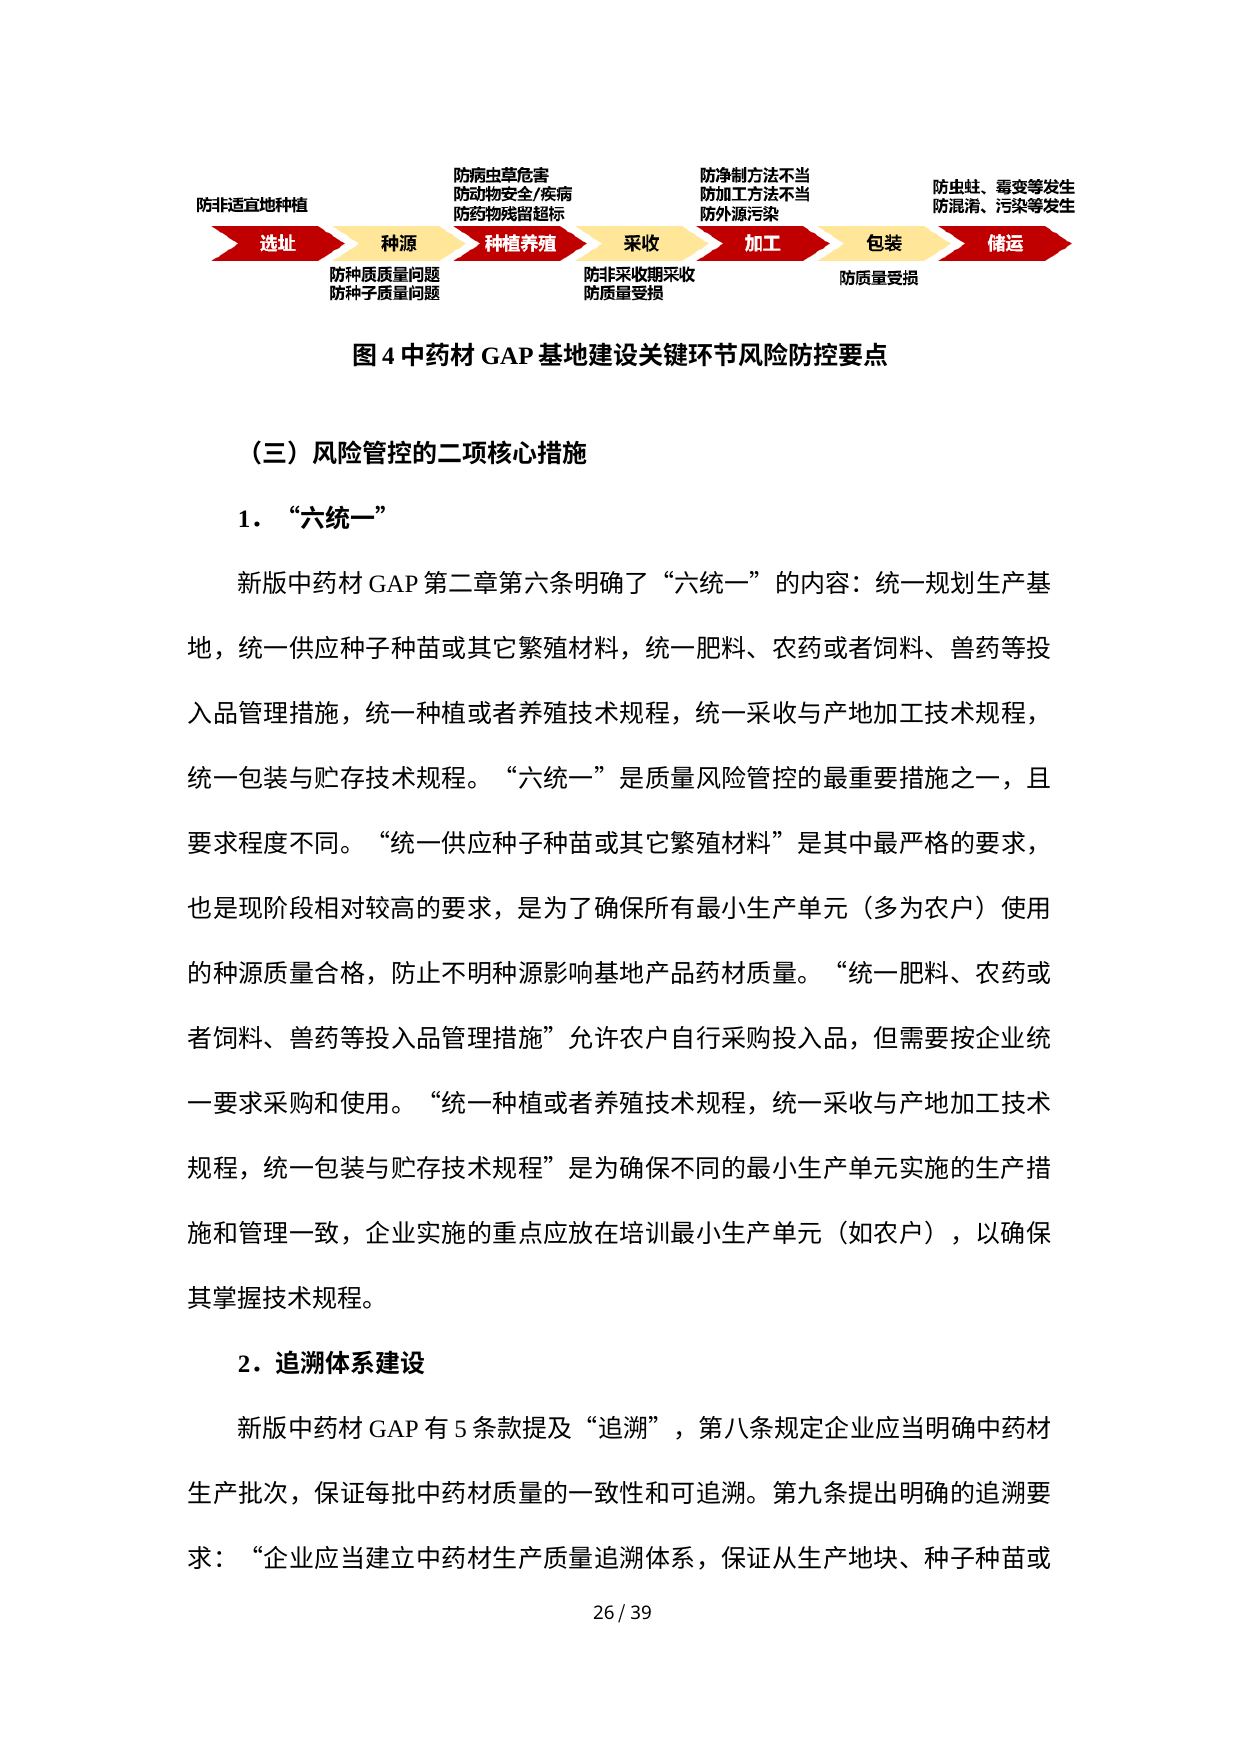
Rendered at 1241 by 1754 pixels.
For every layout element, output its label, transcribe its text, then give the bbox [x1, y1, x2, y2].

text 1．“六统一” [187, 484, 1053, 549]
text 2．追溯体系建设 [187, 1329, 1053, 1394]
text 图4 中药材GAP基地建设关键环节风险防控要点 [187, 321, 1053, 386]
text 新版中药材GAP第二章第六条明确了“六统一”的内容：统一规划生产基地，统一供应种子种苗或其它繁殖材料，统一肥料、农药或者饲料、兽药等投入品管理措施，统一种植或者养殖技术规程，统一采收与产地加工技术规程，统一包装与贮存技术规程。“六统一”是质量风险管控的最重要措施之一，且要求程度不同。“统一供应种子种苗或其它繁殖材料”是其中最严格的要求，也是现阶段相对较高的要求，是为了确保所有最小生产单元（多为农户）使用的种源质量合格，防止不明种源影响基地产品药材质量。“统一肥料、农药或者饲料、兽药等投入品管理措施”允许农户自行采购投入品，但需要按企业统一要求采购和使用。“统一种植或者养殖技术规程，统一采收与产地加工技术规程，统一包装与贮存技术规程”是为确保不同的最小生产单元实施的生产措施和管理一致，企业实施的重点应放在培训最小生产单元（如农户），以确保其掌握技术规程。 [187, 549, 1053, 1329]
picture [187, 158, 1098, 308]
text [187, 1394, 1053, 1589]
text （三）风险管控的二项核心措施 [187, 419, 1053, 484]
